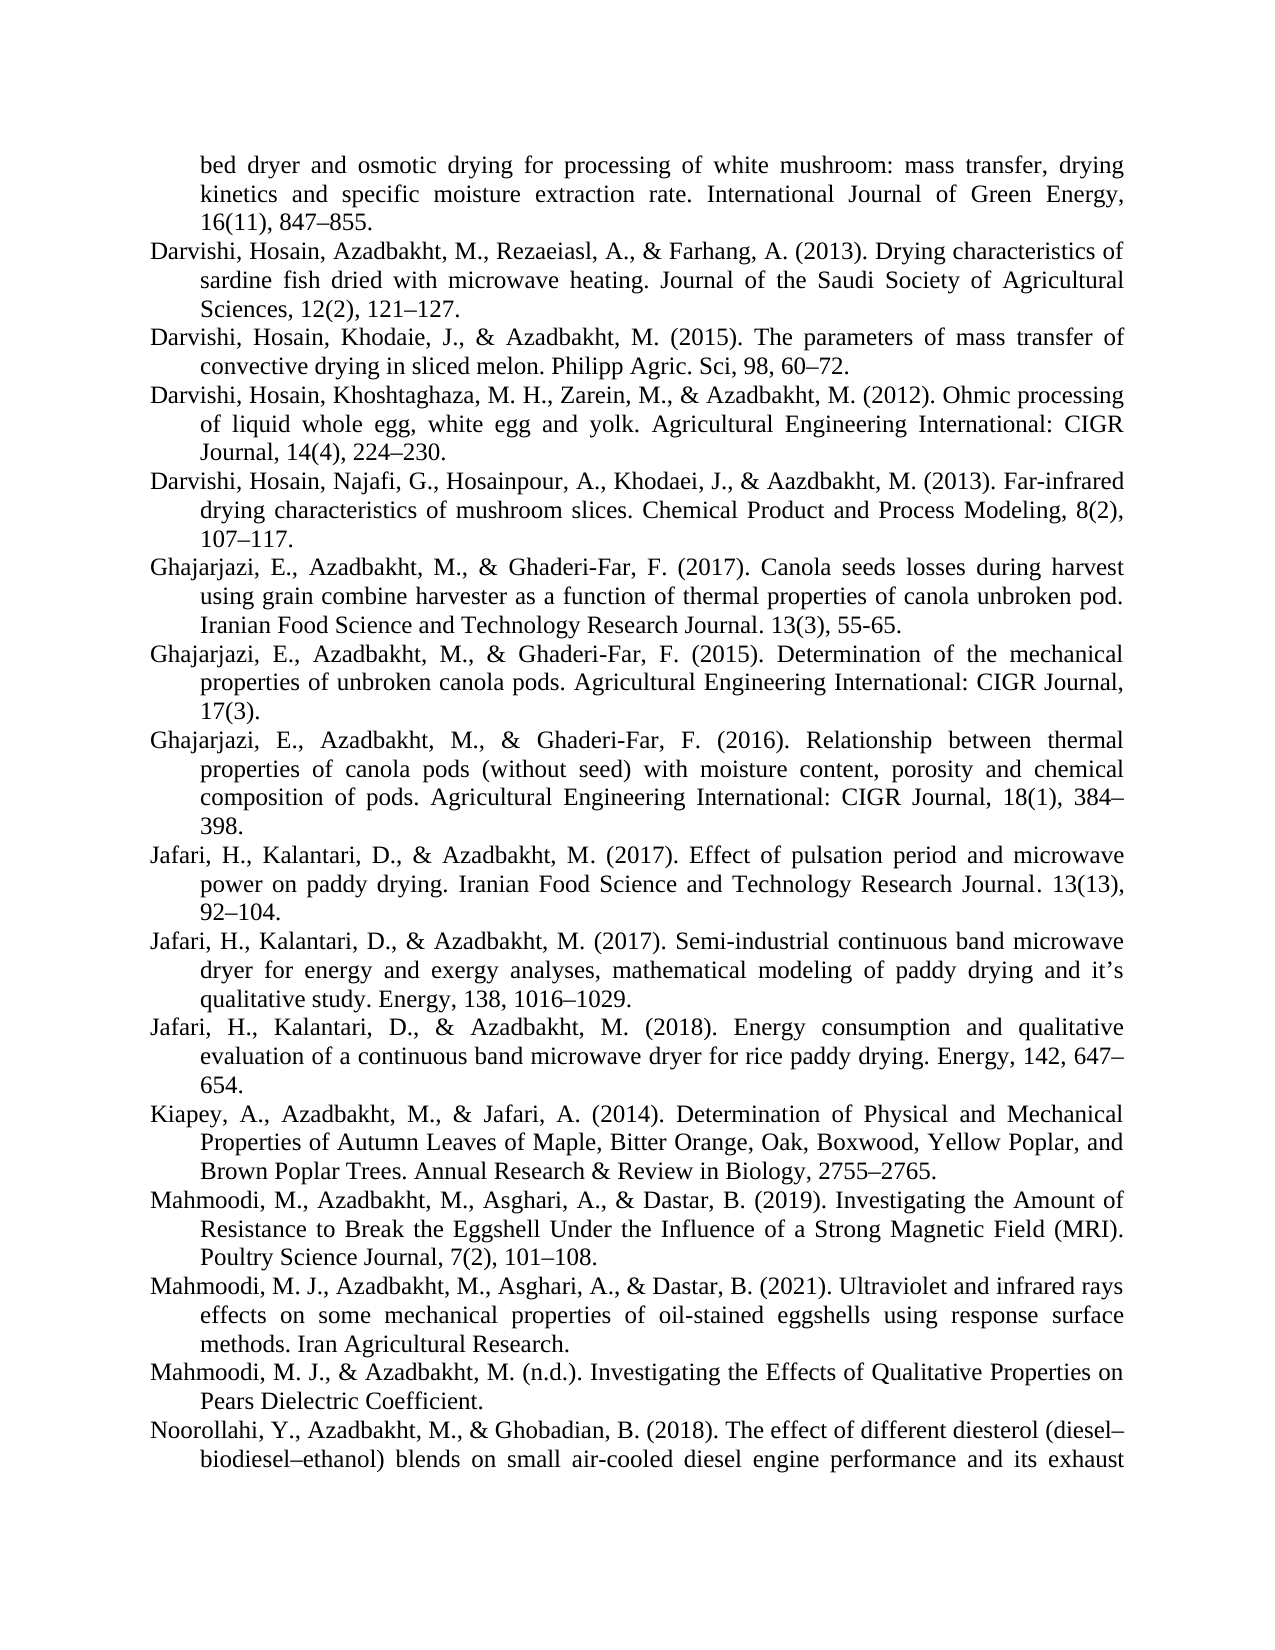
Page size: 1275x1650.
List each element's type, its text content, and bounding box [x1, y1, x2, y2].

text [150, 150, 1125, 236]
text Ghajarjazi, E., Azadbakht, M., & Ghaderi-Far, F. (2016). Relationship between thermal properties of canola pods (without seed) with moisture content, porosity and chemical composition of pods. Agricultural Engineering International: CIGR Journal, 18(1), 384–398. [150, 725, 1125, 840]
text Jafari, H., Kalantari, D., & Azadbakht, M. (2017). Effect of pulsation period and microwave power on paddy drying. Iranian Food Science and Technology Research Journal. 13(13), 92–104. [150, 840, 1125, 926]
text Darvishi, Hosain, Najafi, G., Hosainpour, A., Khodaei, J., & Aazdbakht, M. (2013). Far-infrared drying characteristics of mushroom slices. Chemical Product and Process Modeling, 8(2), 107–117. [150, 466, 1125, 552]
text Darvishi, Hosain, Khoshtaghaza, M. H., Zarein, M., & Azadbakht, M. (2012). Ohmic processing of liquid whole egg, white egg and yolk. Agricultural Engineering International: CIGR Journal, 14(4), 224–230. [150, 380, 1125, 466]
text Darvishi, Hosain, Khodaie, J., & Azadbakht, M. (2015). The parameters of mass transfer of convective drying in sliced melon. Philipp Agric. Sci, 98, 60–72. [150, 322, 1125, 380]
text Kiapey, A., Azadbakht, M., & Jafari, A. (2014). Determination of Physical and Mechanical Properties of Autumn Leaves of Maple, Bitter Orange, Oak, Boxwood, Yellow Poplar, and Brown Poplar Trees. Annual Research & Review in Biology, 2755–2765. [150, 1099, 1125, 1185]
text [150, 1415, 1125, 1472]
text Jafari, H., Kalantari, D., & Azadbakht, M. (2017). Semi-industrial continuous band microwave dryer for energy and exergy analyses, mathematical modeling of paddy drying and it’s qualitative study. Energy, 138, 1016–1029. [150, 926, 1125, 1012]
text Mahmoodi, M. J., & Azadbakht, M. (n.d.). Investigating the Effects of Qualitative Properties on Pears Dielectric Coefficient. [150, 1357, 1125, 1415]
text Mahmoodi, M. J., Azadbakht, M., Asghari, A., & Dastar, B. (2021). Ultraviolet and infrared rays effects on some mechanical properties of oil-stained eggshells using response surface methods. Iran Agricultural Research. [150, 1271, 1125, 1357]
text Mahmoodi, M., Azadbakht, M., Asghari, A., & Dastar, B. (2019). Investigating the Amount of Resistance to Break the Eggshell Under the Influence of a Strong Magnetic Field (MRI). Poultry Science Journal, 7(2), 101–108. [150, 1185, 1125, 1271]
text Ghajarjazi, E., Azadbakht, M., & Ghaderi-Far, F. (2015). Determination of the mechanical properties of unbroken canola pods. Agricultural Engineering International: CIGR Journal, 17(3). [150, 639, 1125, 725]
text Jafari, H., Kalantari, D., & Azadbakht, M. (2018). Energy consumption and qualitative evaluation of a continuous band microwave dryer for rice paddy drying. Energy, 142, 647–654. [150, 1012, 1125, 1099]
text Darvishi, Hosain, Azadbakht, M., Rezaeiasl, A., & Farhang, A. (2013). Drying characteristics of sardine fish dried with microwave heating. Journal of the Saudi Society of Agricultural Sciences, 12(2), 121–127. [150, 236, 1125, 322]
text Ghajarjazi, E., Azadbakht, M., & Ghaderi-Far, F. (2017). Canola seeds losses during harvest using grain combine harvester as a function of thermal properties of canola unbroken pod. Iranian Food Science and Technology Research Journal. 13(3), 55-65. [150, 552, 1125, 639]
